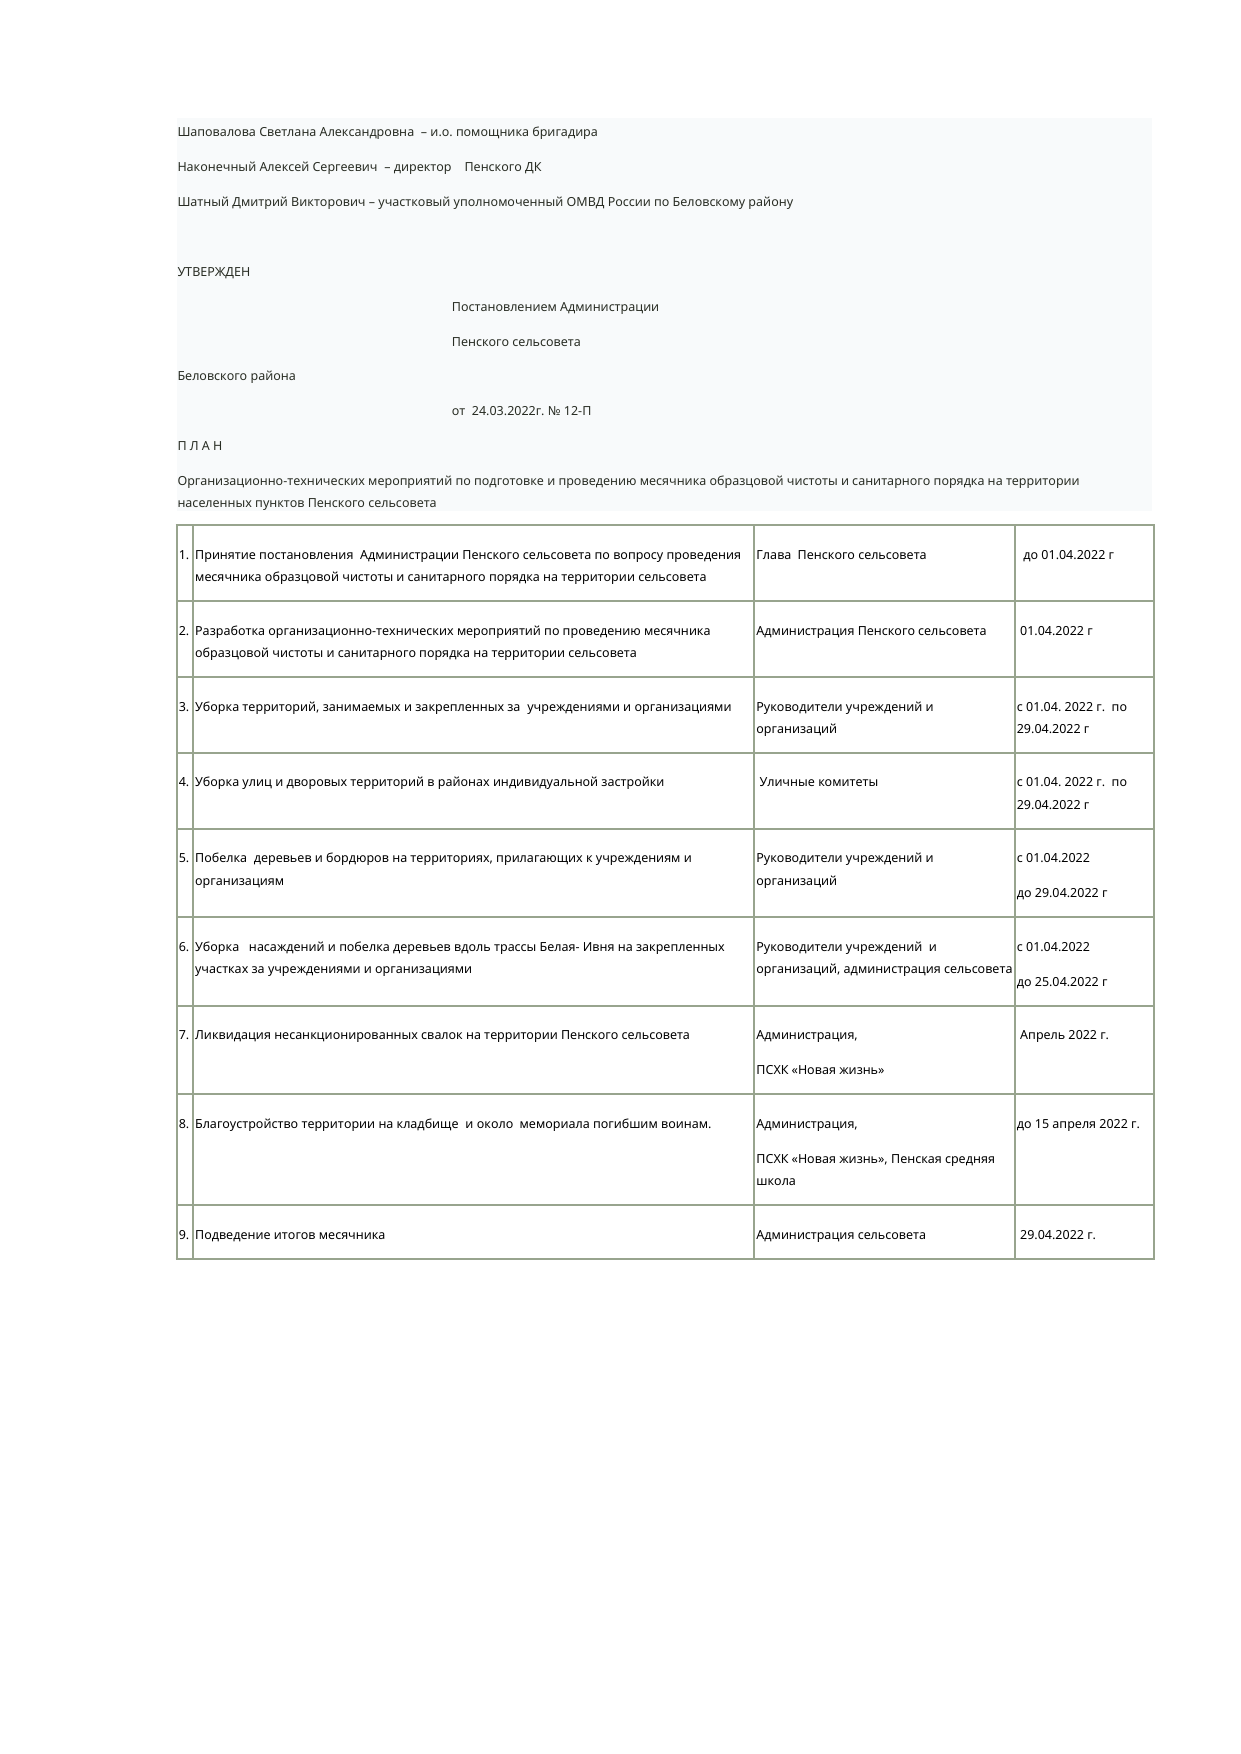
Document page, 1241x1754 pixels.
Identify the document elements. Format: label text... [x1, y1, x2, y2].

table_cell Разработка организационно-технических мероприятий по проведению месячника образцовой чистоты и санитарного порядка на территории сельсовета [194, 602, 753, 676]
table_cell 01.04.2022 г [1016, 602, 1153, 676]
table_cell Уличные комитеты [755, 754, 1014, 827]
table_cell Руководители учреждений и организаций [755, 830, 1014, 916]
table_header до 01.04.2022 г [1016, 526, 1153, 600]
table_cell Апрель 2022 г. [1016, 1007, 1153, 1093]
table_cell Побелка деревьев и бордюров на территориях, прилагающих к учреждениям и организациям [194, 830, 753, 916]
text Пенского сельсовета [177, 327, 1152, 350]
text Шатный Дмитрий Викторович – участковый уполномоченный ОМВД России по Беловскому району [177, 188, 1152, 210]
text Организационно-технических мероприятий по подготовке и проведению месячника образцовой чистоты и санитарного порядка на территории населенных пунктов Пенского сельсовета [177, 467, 1152, 511]
table_cell Ликвидация несанкционированных свалок на территории Пенского сельсовета [194, 1007, 753, 1093]
text П Л А Н [177, 432, 1152, 454]
table_cell 8. [178, 1095, 192, 1204]
table_cell 4. [178, 754, 192, 827]
table_cell Руководители учреждений и организаций [755, 678, 1014, 752]
text Наконечный Алексей Сергеевич – директор Пенского ДК [177, 153, 1152, 175]
text УТВЕРЖДЕН [177, 258, 1152, 280]
table_cell Администрация сельсовета [755, 1206, 1014, 1257]
table_header Глава Пенского сельсовета [755, 526, 1014, 600]
table_cell Уборка насаждений и побелка деревьев вдоль трассы Белая- Ивня на закрепленных участках за учреждениями и организациями [194, 918, 753, 1004]
table_cell Уборка территорий, занимаемых и закрепленных за учреждениями и организациями [194, 678, 753, 752]
text Беловского района [177, 362, 1152, 384]
table_cell Уборка улиц и дворовых территорий в районах индивидуальной застройки [194, 754, 753, 827]
text Постановлением Администрации [177, 293, 1152, 315]
table_header 1. [178, 526, 192, 600]
table_cell 6. [178, 918, 192, 1004]
table_cell с 01.04.2022 до 29.04.2022 г [1016, 830, 1153, 916]
table_cell Благоустройство территории на кладбище и около мемориала погибшим воинам. [194, 1095, 753, 1204]
text от 24.03.2022г. № 12-П [177, 397, 1152, 419]
table_cell Администрация, ПСХК «Новая жизнь» [755, 1007, 1014, 1093]
text Шаповалова Светлана Александровна – и.о. помощника бригадира [177, 118, 1152, 140]
table_cell 7. [178, 1007, 192, 1093]
table_cell Руководители учреждений и организаций, администрация сельсовета [755, 918, 1014, 1004]
table_cell Администрация, ПСХК «Новая жизнь», Пенская средняя школа [755, 1095, 1014, 1204]
table_cell 29.04.2022 г. [1016, 1206, 1153, 1257]
table_header Принятие постановления Администрации Пенского сельсовета по вопросу проведения месячника образцовой чистоты и санитарного порядка на территории сельсовета [194, 526, 753, 600]
table_cell 9. [178, 1206, 192, 1257]
table_cell с 01.04. 2022 г. по 29.04.2022 г [1016, 754, 1153, 827]
table_cell до 15 апреля 2022 г. [1016, 1095, 1153, 1204]
table_cell с 01.04.2022 до 25.04.2022 г [1016, 918, 1153, 1004]
table_cell 2. [178, 602, 192, 676]
table_cell Администрация Пенского сельсовета [755, 602, 1014, 676]
table_cell 5. [178, 830, 192, 916]
table_cell Подведение итогов месячника [194, 1206, 753, 1257]
table_cell с 01.04. 2022 г. по 29.04.2022 г [1016, 678, 1153, 752]
table_cell 3. [178, 678, 192, 752]
